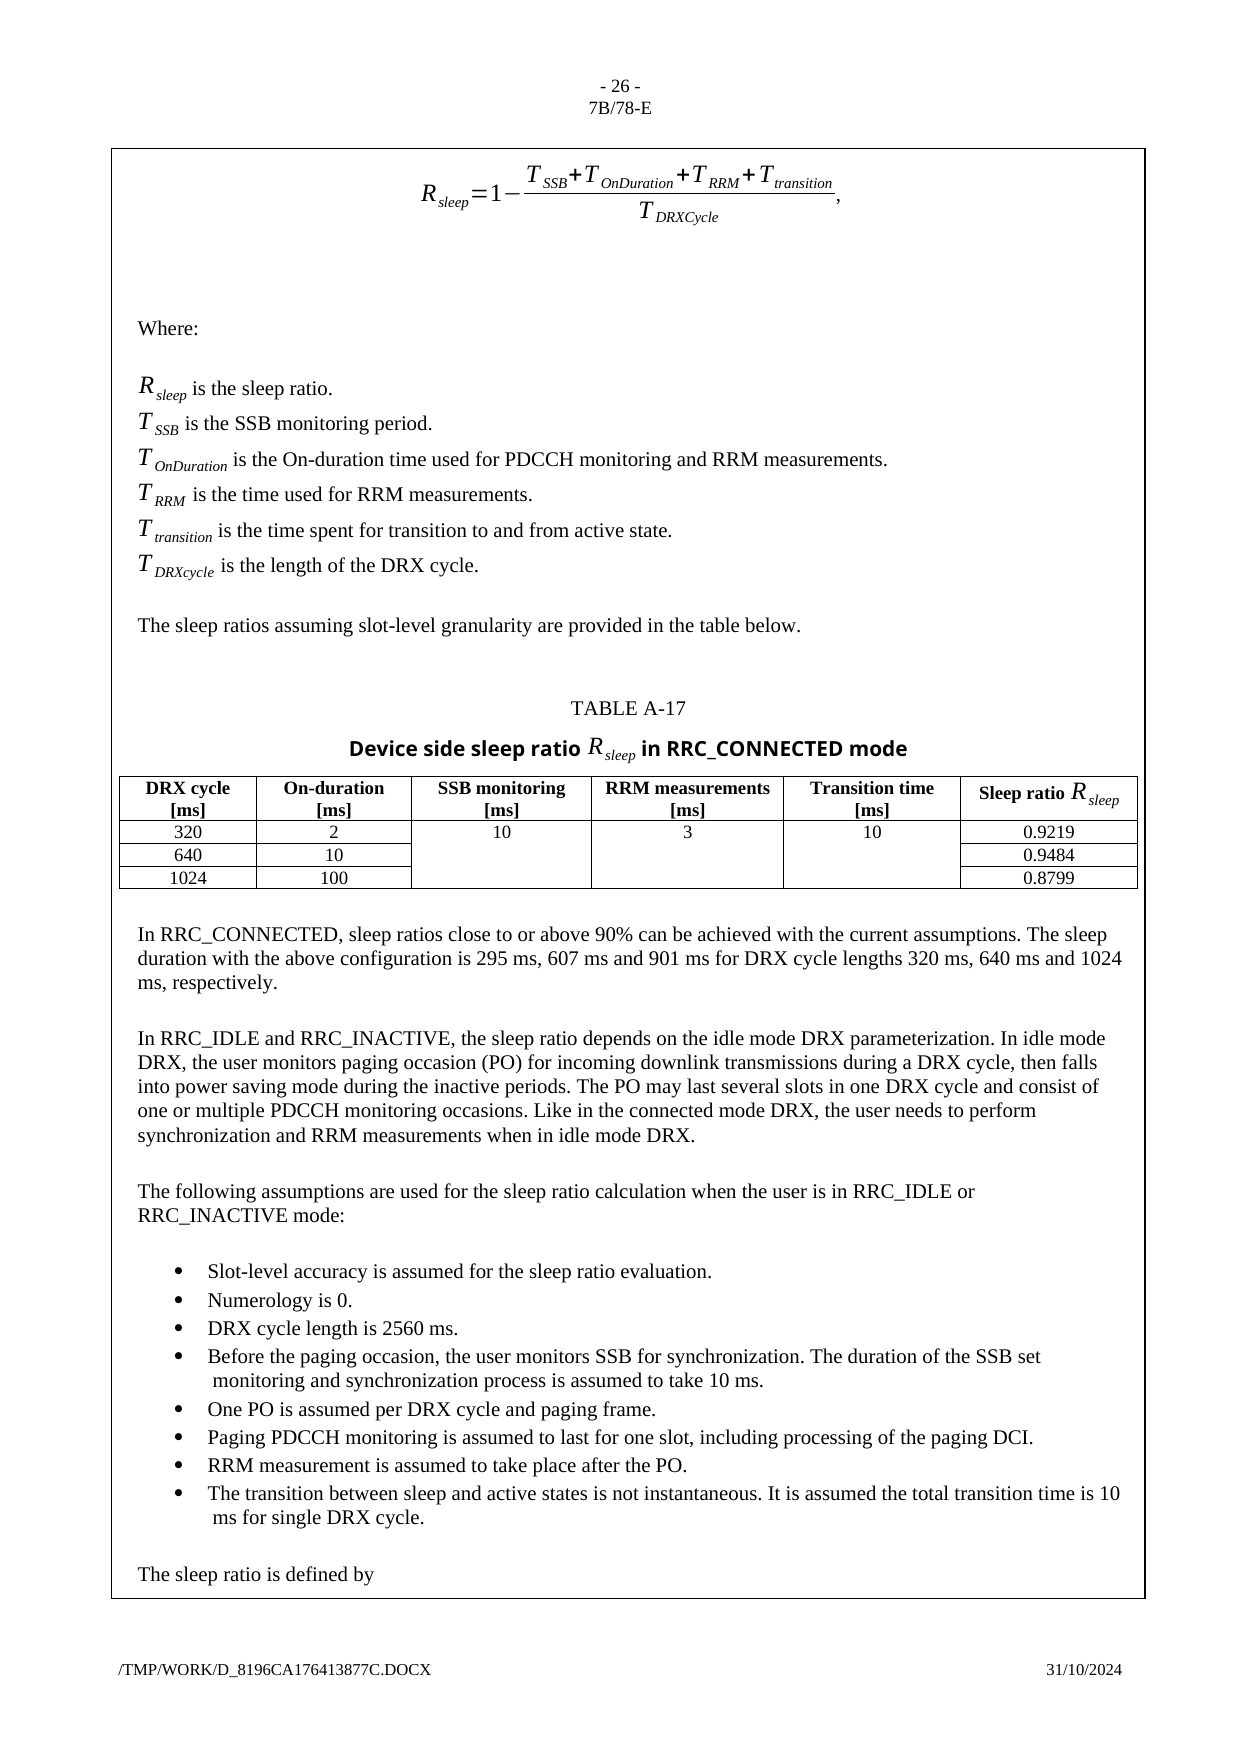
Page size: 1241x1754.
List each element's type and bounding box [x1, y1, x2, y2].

table_header [112, 149, 1144, 1597]
